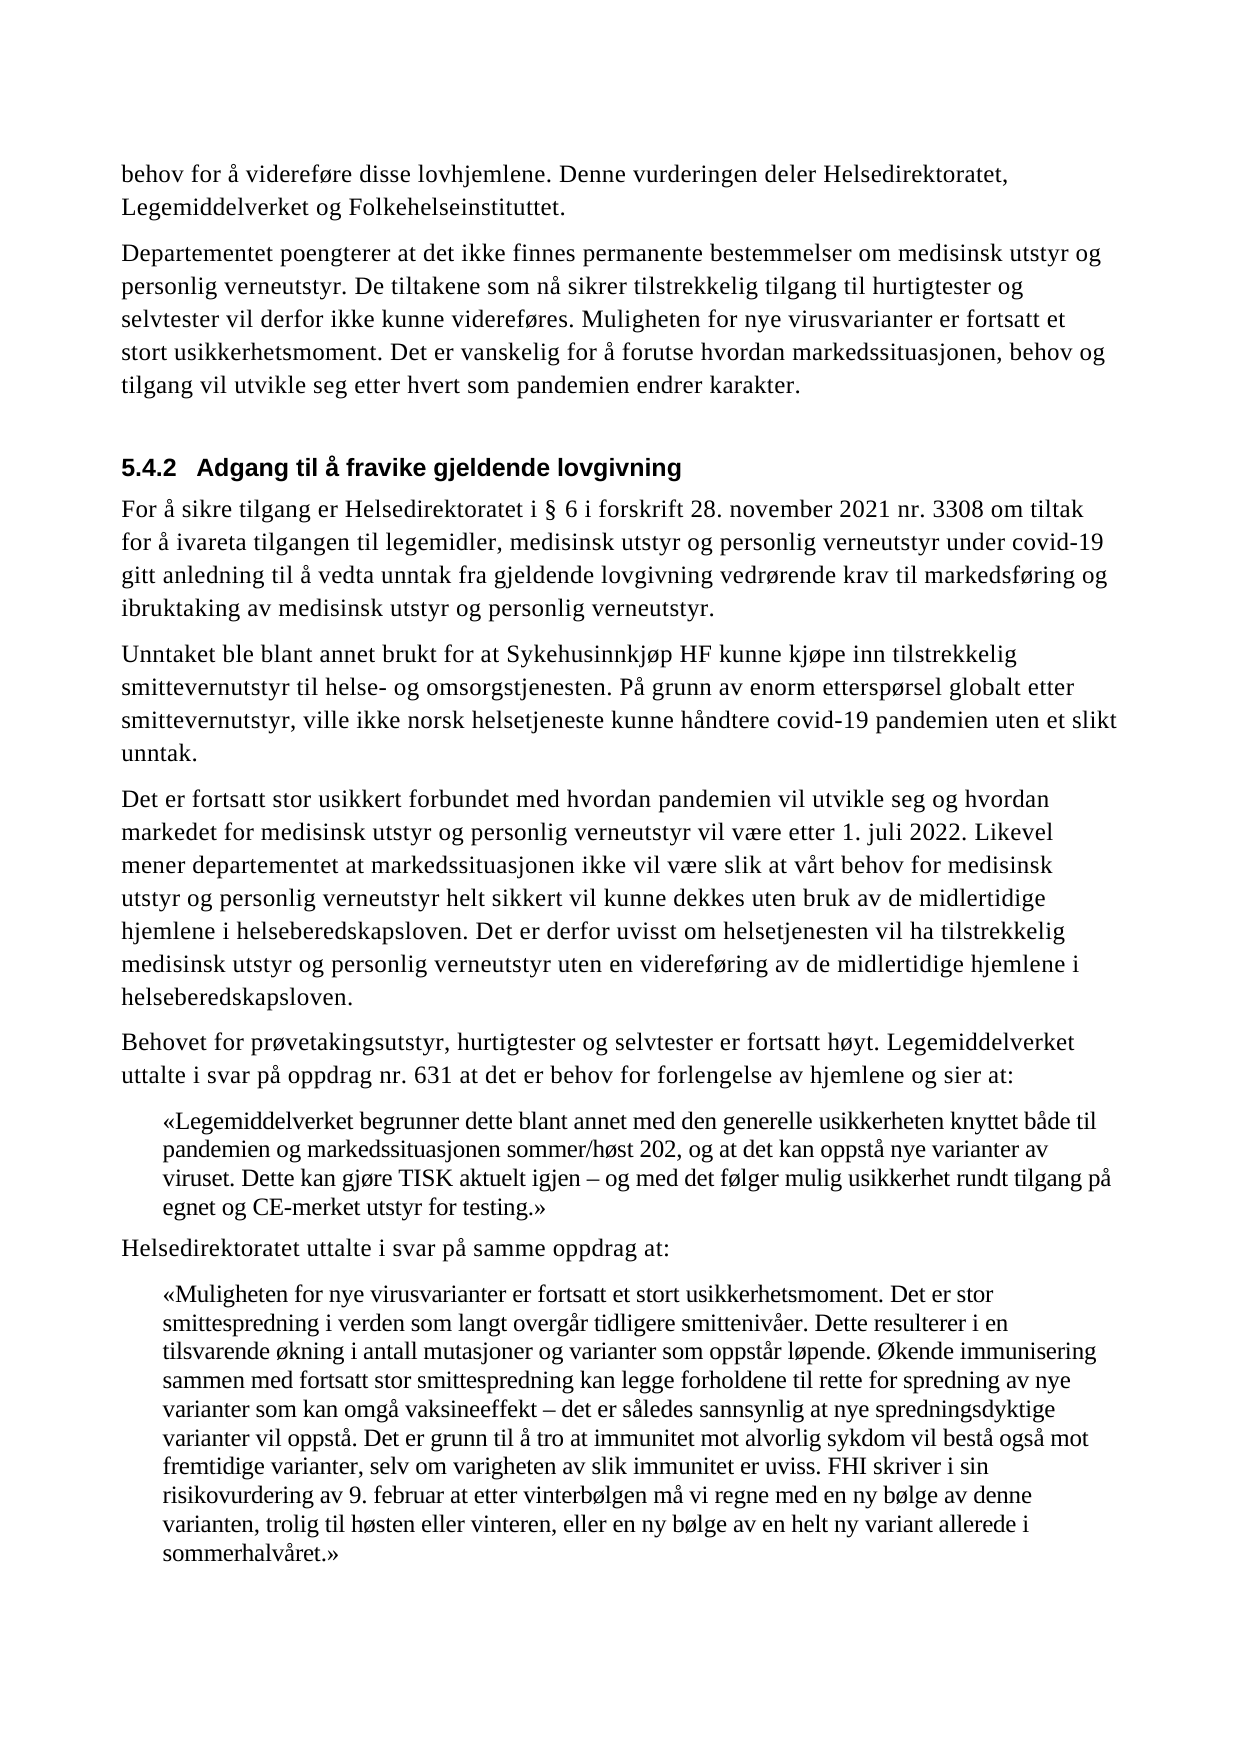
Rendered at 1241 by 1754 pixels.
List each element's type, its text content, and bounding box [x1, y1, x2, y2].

text Det er fortsatt stor usikkert forbundet med hvordan pandemien vil utvikle seg og hvordan markedet for medisinsk utstyr og personlig verneutstyr vil være etter 1. juli 2022. Likevel mener departementet at markedssituasjonen ikke vil være slik at vårt behov for medisinsk utstyr og personlig verneutstyr helt sikkert vil kunne dekkes uten bruk av de midlertidige hjemlene i helseberedskapsloven. Det er derfor uvisst om helsetjenesten vil ha tilstrekkelig medisinsk utstyr og personlig verneutstyr uten en videreføring av de midlertidige hjemlene i helseberedskapsloven. [121, 784, 1119, 1011]
text «Legemiddelverket begrunner dette blant annet med den generelle usikkerheten knyttet både til pandemien og markedssituasjonen sommer/høst 202, og at det kan oppstå nye varianter av viruset. Dette kan gjøre TISK aktuelt igjen – og med det følger mulig usikkerhet rundt tilgang på egnet og CE-merket utstyr for testing.» [162, 1106, 1119, 1221]
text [121, 159, 1119, 221]
text Departementet poengterer at det ikke finnes permanente bestemmelser om medisinsk utstyr og personlig verneutstyr. De tiltakene som nå sikrer tilstrekkelig tilgang til hurtigtester og selvtester vil derfor ikke kunne videreføres. Muligheten for nye virusvarianter er fortsatt et stort usikkerhetsmoment. Det er vanskelig for å forutse hvordan markedssituasjonen, behov og tilgang vil utvikle seg etter hvert som pandemien endrer karakter. [121, 238, 1119, 399]
text For å sikre tilgang er Helsedirektoratet i § 6 i forskrift 28. november 2021 nr. 3308 om tiltak for å ivareta tilgangen til legemidler, medisinsk utstyr og personlig verneutstyr under covid-19 gitt anledning til å vedta unntak fra gjeldende lovgivning vedrørende krav til markedsføring og ibruktaking av medisinsk utstyr og personlig verneutstyr. [121, 494, 1119, 622]
subtitle Adgang til å fravike gjeldende lovgivning [121, 453, 1119, 482]
text «Muligheten for nye virusvarianter er fortsatt et stort usikkerhetsmoment. Det er stor smittespredning i verden som langt overgår tidligere smittenivåer. Dette resulterer i en tilsvarende økning i antall mutasjoner og varianter som oppstår løpende. Økende immunisering sammen med fortsatt stor smittespredning kan legge forholdene til rette for spredning av nye varianter som kan omgå vaksineeffekt – det er således sannsynlig at nye spredningsdyktige varianter vil oppstå. Det er grunn til å tro at immunitet mot alvorlig sykdom vil bestå også mot fremtidige varianter, selv om varigheten av slik immunitet er uviss. FHI skriver i sin risikovurdering av 9. februar at etter vinterbølgen må vi regne med en ny bølge av denne varianten, trolig til høsten eller vinteren, eller en ny bølge av en helt ny variant allerede i sommerhalvåret.» [162, 1279, 1119, 1566]
text Behovet for prøvetakingsutstyr, hurtigtester og selvtester er fortsatt høyt. Legemiddelverket uttalte i svar på oppdrag nr. 631 at det er behov for forlengelse av hjemlene og sier at: [121, 1027, 1119, 1089]
text Helsedirektoratet uttalte i svar på samme oppdrag at: [121, 1233, 1119, 1262]
text Unntaket ble blant annet brukt for at Sykehusinnkjøp HF kunne kjøpe inn tilstrekkelig smittevernutstyr til helse- og omsorgstjenesten. På grunn av enorm etterspørsel globalt etter smittevernutstyr, ville ikke norsk helsetjeneste kunne håndtere covid-19 pandemien uten et slikt unntak. [121, 639, 1119, 767]
